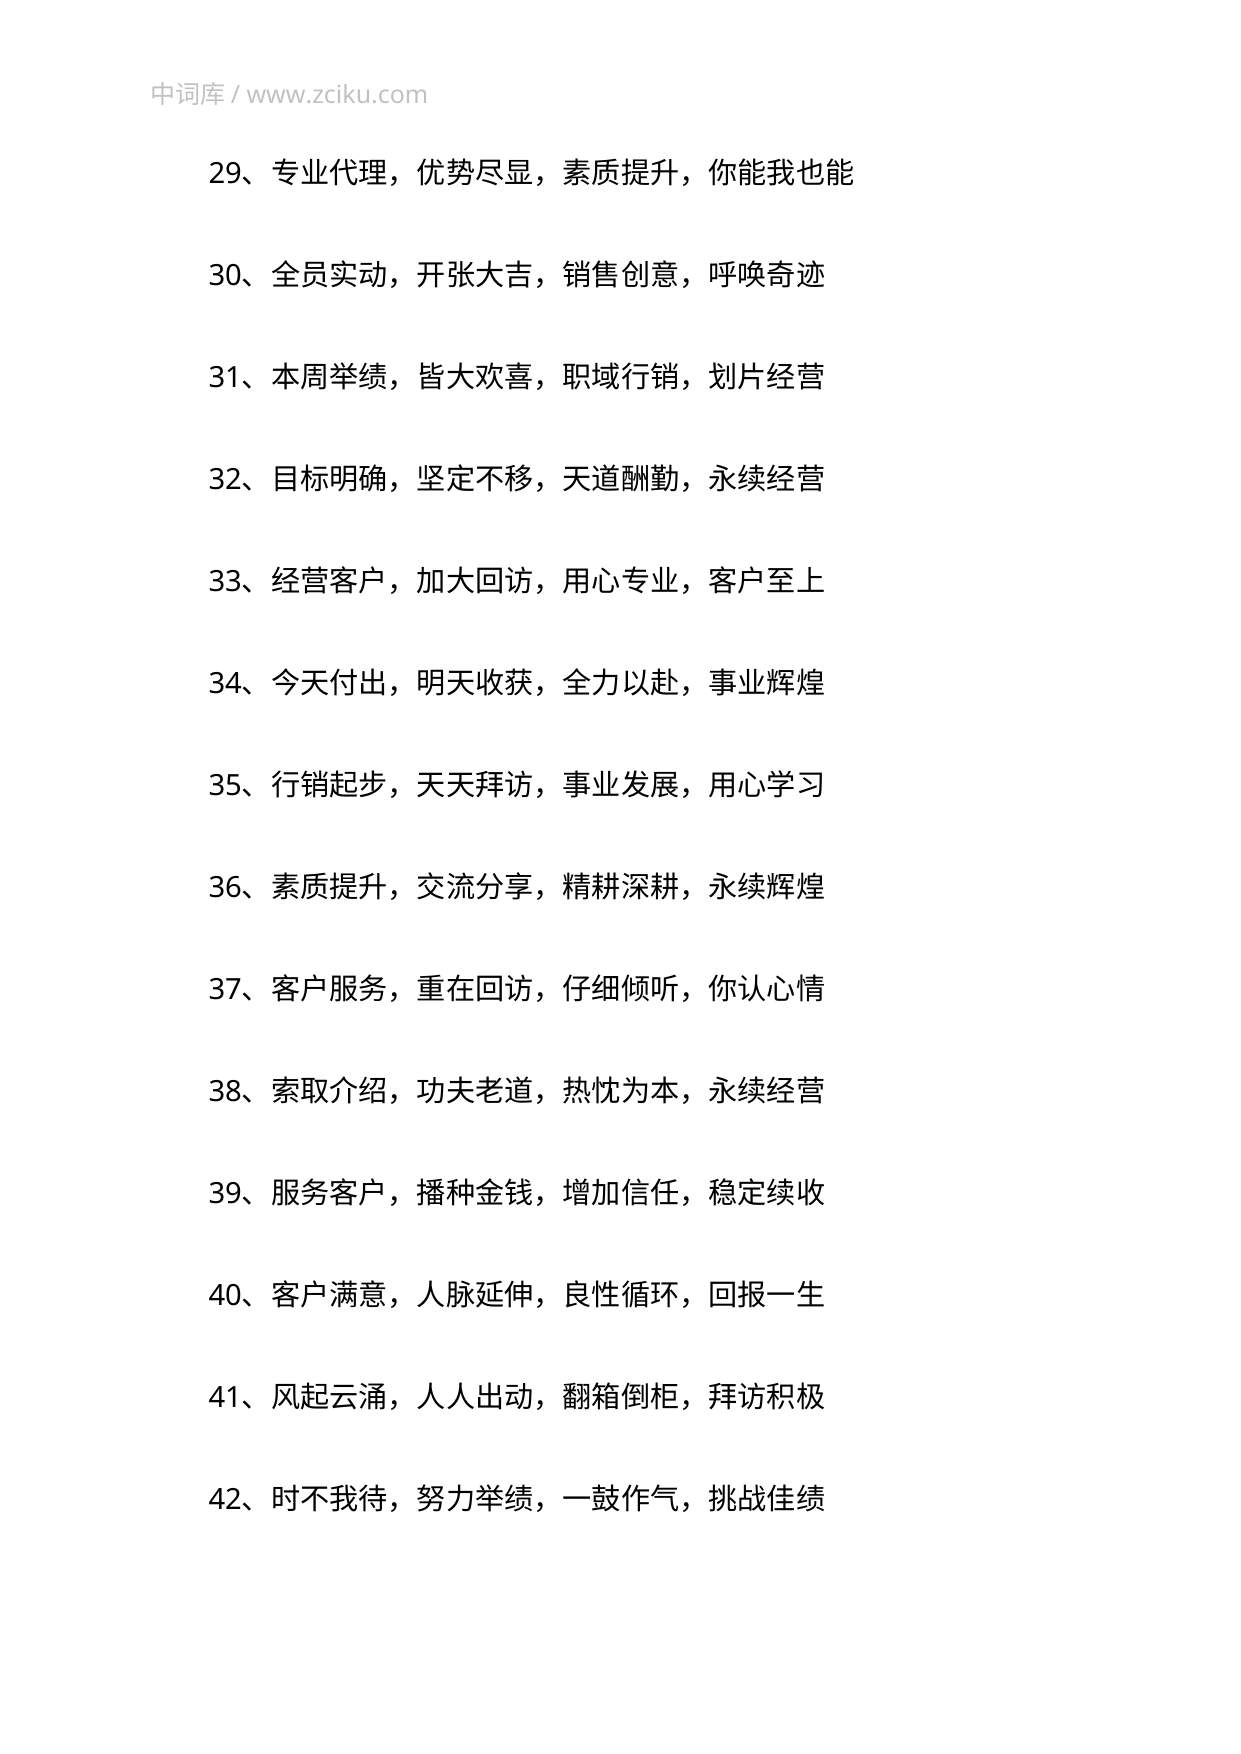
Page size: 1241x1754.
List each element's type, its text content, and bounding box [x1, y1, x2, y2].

text 36、素质提升，交流分享，精耕深耕，永续辉煌 [150, 864, 1090, 906]
text 33、经营客户，加大回访，用心专业，客户至上 [150, 558, 1090, 600]
text 34、今天付出，明天收获，全力以赴，事业辉煌 [150, 660, 1090, 702]
text 40、客户满意，人脉延伸，良性循环，回报一生 [150, 1272, 1090, 1314]
text 37、客户服务，重在回访，仔细倾听，你认心情 [150, 966, 1090, 1008]
text 42、时不我待，努力举绩，一鼓作气，挑战佳绩 [150, 1476, 1090, 1518]
text 38、索取介绍，功夫老道，热忱为本，永续经营 [150, 1068, 1090, 1110]
text 32、目标明确，坚定不移，天道酬勤，永续经营 [150, 456, 1090, 498]
text 41、风起云涌，人人出动，翻箱倒柜，拜访积极 [150, 1374, 1090, 1416]
text 31、本周举绩，皆大欢喜，职域行销，划片经营 [150, 354, 1090, 396]
text 35、行销起步，天天拜访，事业发展，用心学习 [150, 762, 1090, 804]
text 29、专业代理，优势尽显，素质提升，你能我也能 [150, 150, 1090, 192]
text 30、全员实动，开张大吉，销售创意，呼唤奇迹 [150, 252, 1090, 294]
text 39、服务客户，播种金钱，增加信任，稳定续收 [150, 1170, 1090, 1212]
